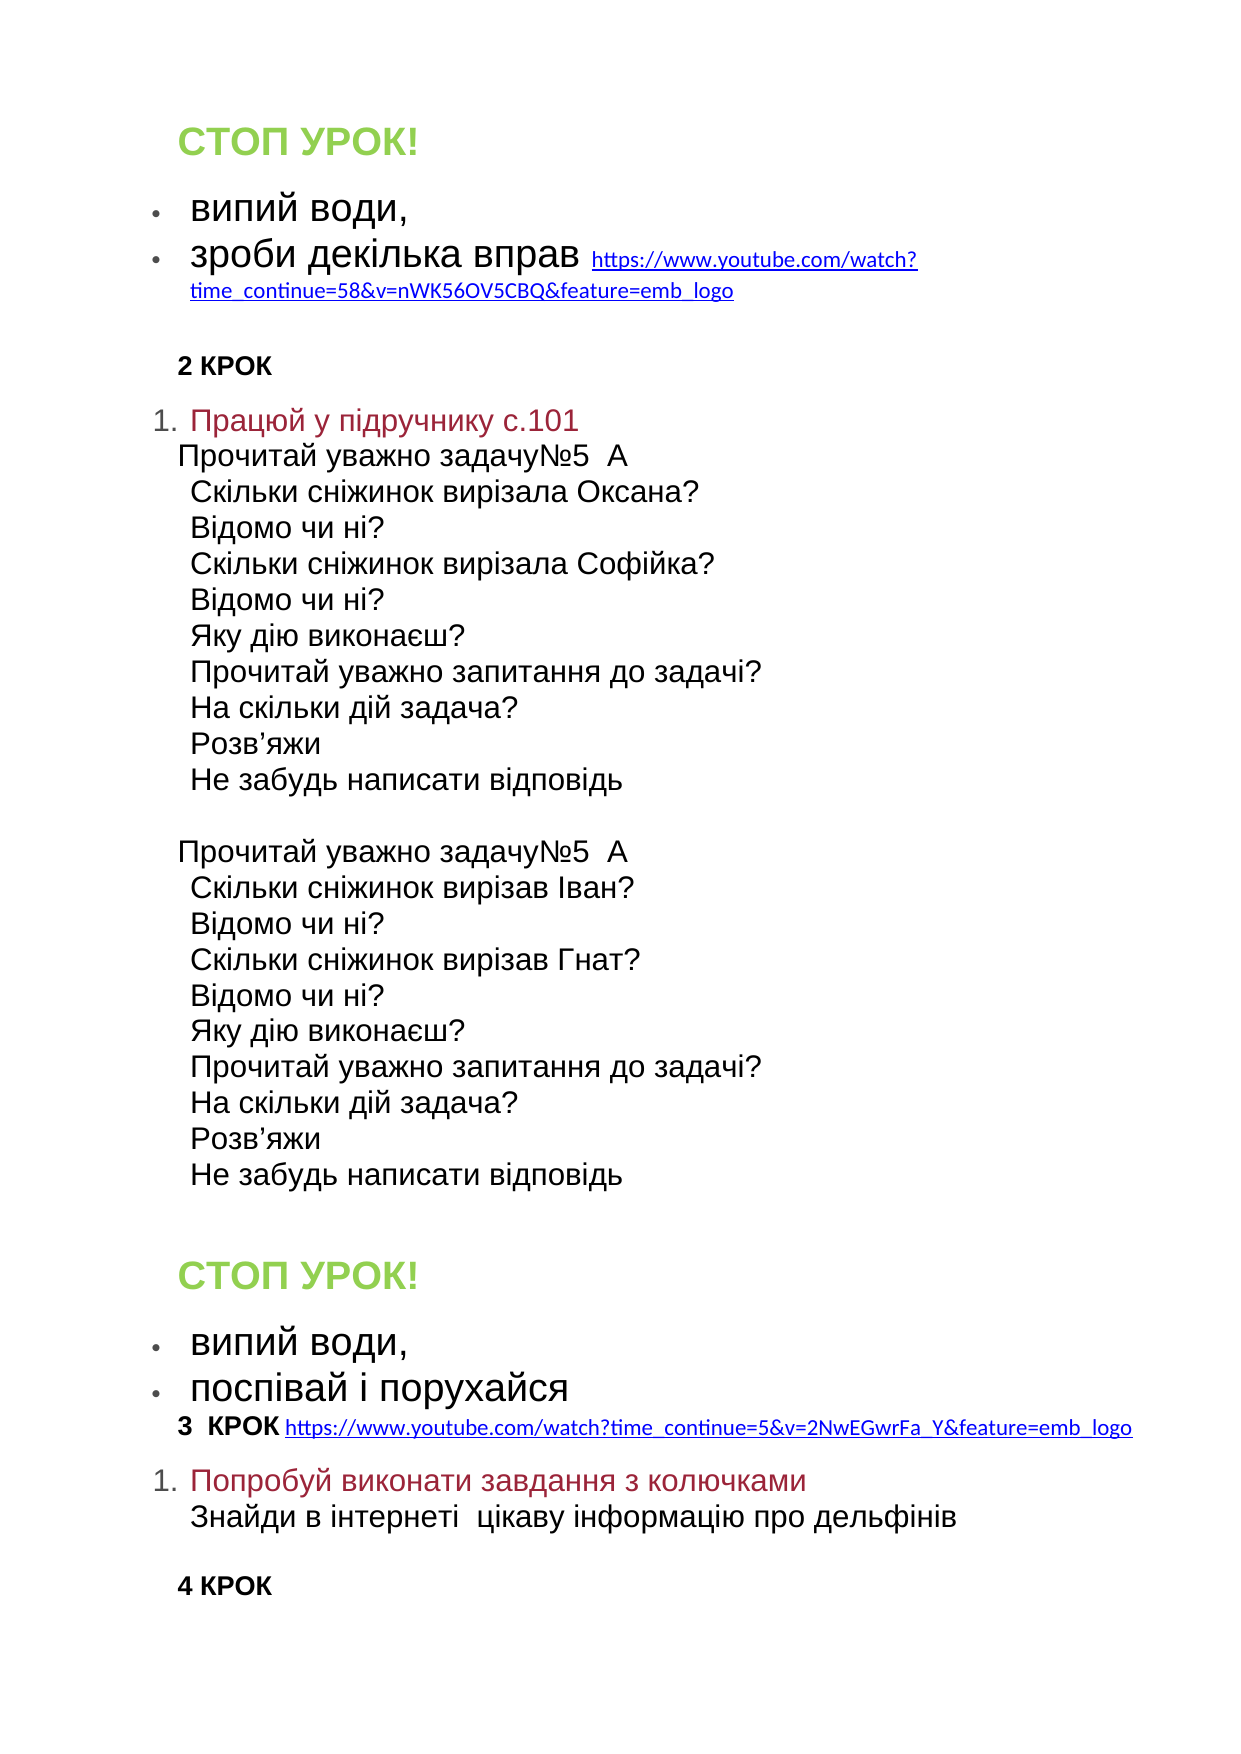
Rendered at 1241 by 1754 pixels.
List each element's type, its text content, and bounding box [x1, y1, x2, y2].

text Розв’яжи [190, 725, 1152, 761]
text Скільки сніжинок вирізала Оксана? [190, 473, 1152, 509]
text Прочитай уважно задачу№5 А [177, 833, 1152, 869]
text Скільки сніжинок вирізала Софійка? [190, 545, 1152, 581]
text Відомо чи ні? [190, 905, 1152, 941]
list ​випий води, [152, 1318, 1152, 1364]
text Знайди в інтернеті цікаву інформацію про дельфінів [190, 1498, 1152, 1534]
list ​випий води, [152, 184, 1152, 230]
text Відомо чи ні? [190, 977, 1152, 1012]
text 3 КРОК https://www.youtube.com/watch?time_continue=5&v=2NwEGwrFa_Y&feature=emb_logo [177, 1410, 1152, 1441]
text Не забудь написати відповідь [190, 761, 1152, 797]
text Прочитай уважно запитання до задачі? [190, 653, 1152, 689]
text СТОП УРОК! [177, 118, 1152, 164]
text Прочитай уважно задачу№5 А [177, 437, 1152, 473]
list зроби декілька вправ https://www.youtube.com/watch?time_continue=58&v=nWK56OV5CBQ&feature=emb_logo [152, 230, 1152, 304]
list Попробуй виконати завдання з колючками [152, 1462, 1152, 1498]
text На скільки дій задача? [190, 1084, 1152, 1120]
text Відомо чи ні? [190, 581, 1152, 617]
text Розв’яжи [190, 1120, 1152, 1156]
text 2 КРОК [177, 349, 1152, 381]
text Не забудь написати відповідь [190, 1156, 1152, 1192]
list поспівай і порухайся [152, 1364, 1152, 1410]
list Працюй у підручнику с.101 [152, 402, 1152, 437]
text Прочитай уважно запитання до задачі? [190, 1048, 1152, 1084]
text Скільки сніжинок вирізав Іван? [190, 869, 1152, 905]
text На скільки дій задача? [190, 689, 1152, 725]
text 4 КРОК [177, 1570, 1152, 1601]
text Яку дію виконаєш? [190, 1012, 1152, 1048]
text Відомо чи ні? [190, 509, 1152, 545]
text Скільки сніжинок вирізав Гнат? [190, 941, 1152, 977]
text СТОП УРОК! [177, 1252, 1152, 1298]
text Яку дію виконаєш? [190, 617, 1152, 653]
